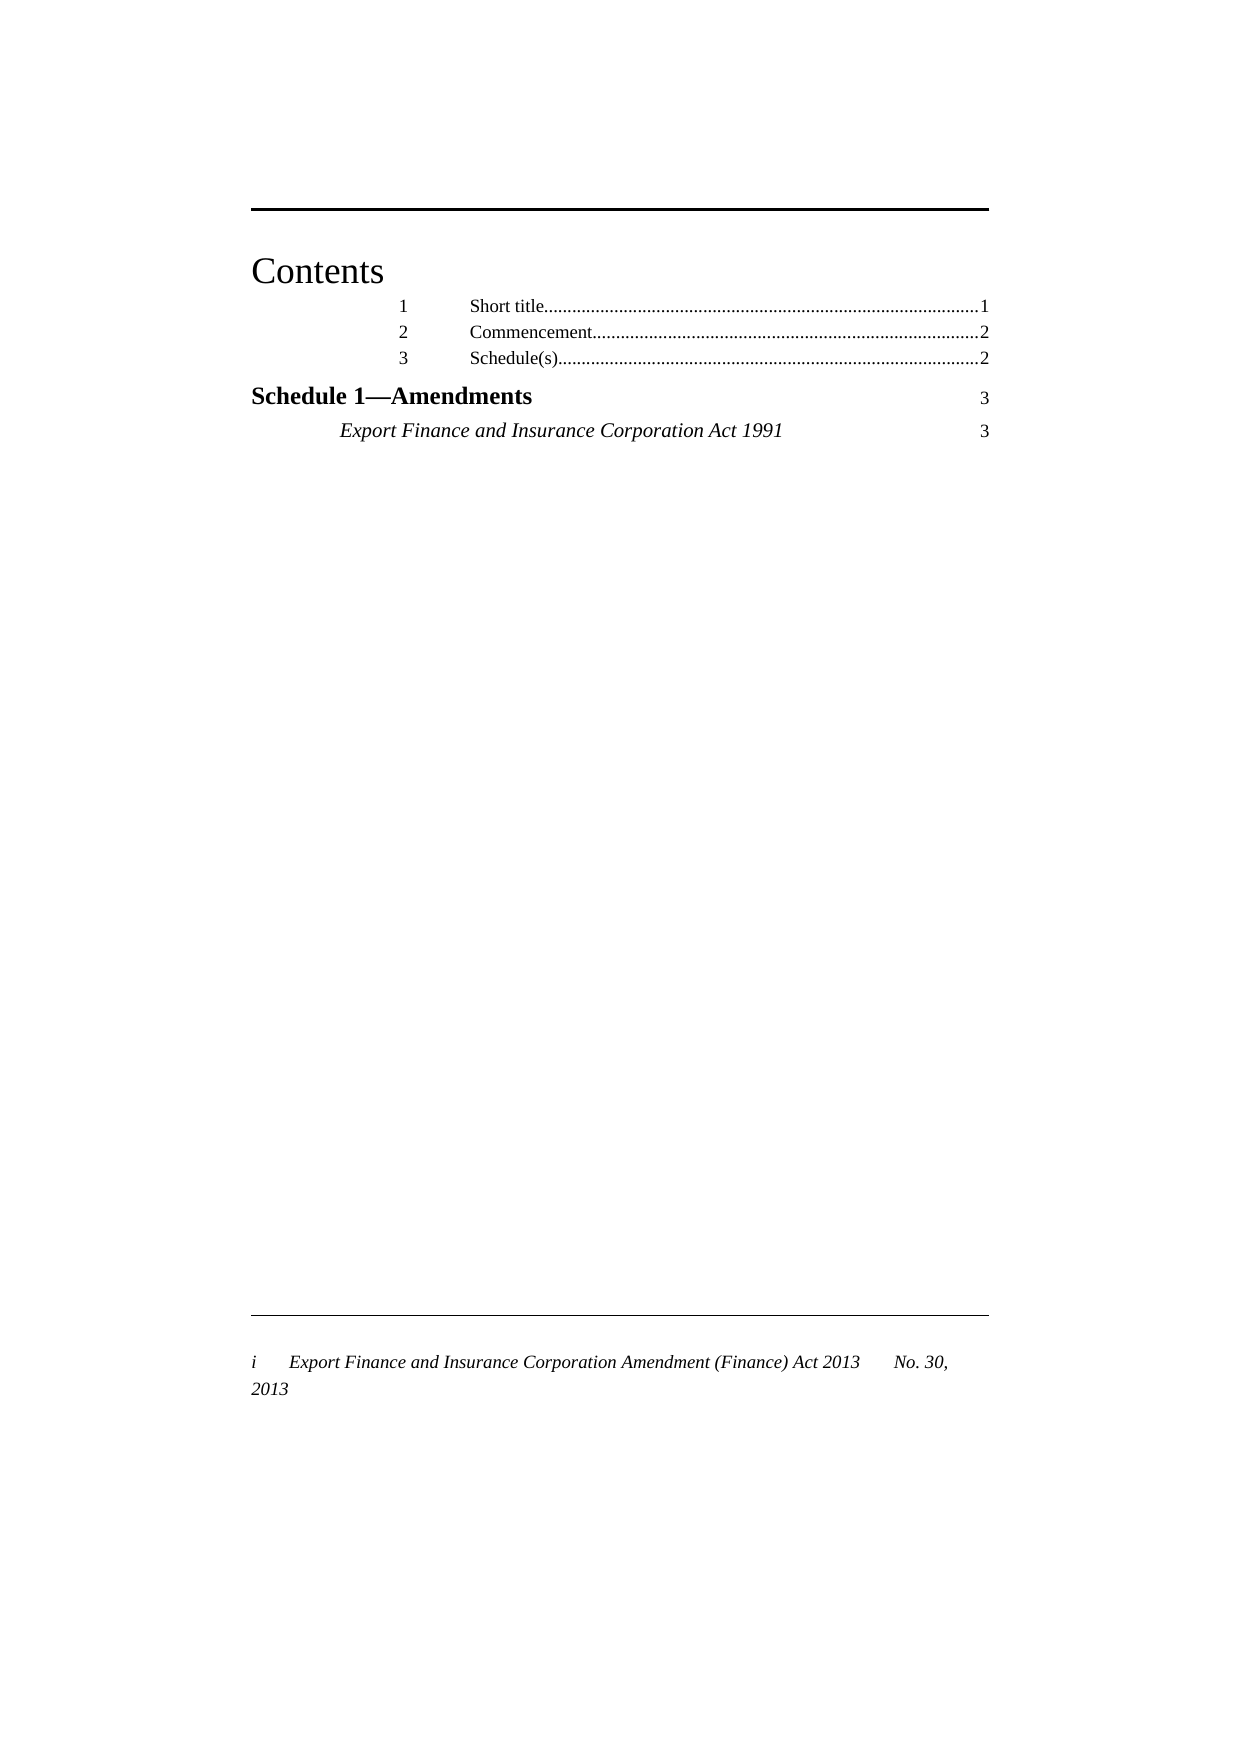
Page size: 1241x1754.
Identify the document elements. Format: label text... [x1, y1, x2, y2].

text Export Finance and Insurance Corporation Act 1991 3 [339, 418, 930, 442]
text 3 Schedule(s) 2 [399, 347, 930, 368]
text Schedule 1—Amendments 3 [251, 381, 930, 409]
text Contents [251, 248, 989, 291]
text 2 Commencement 2 [399, 321, 930, 343]
text 1 Short title 1 [399, 295, 930, 317]
